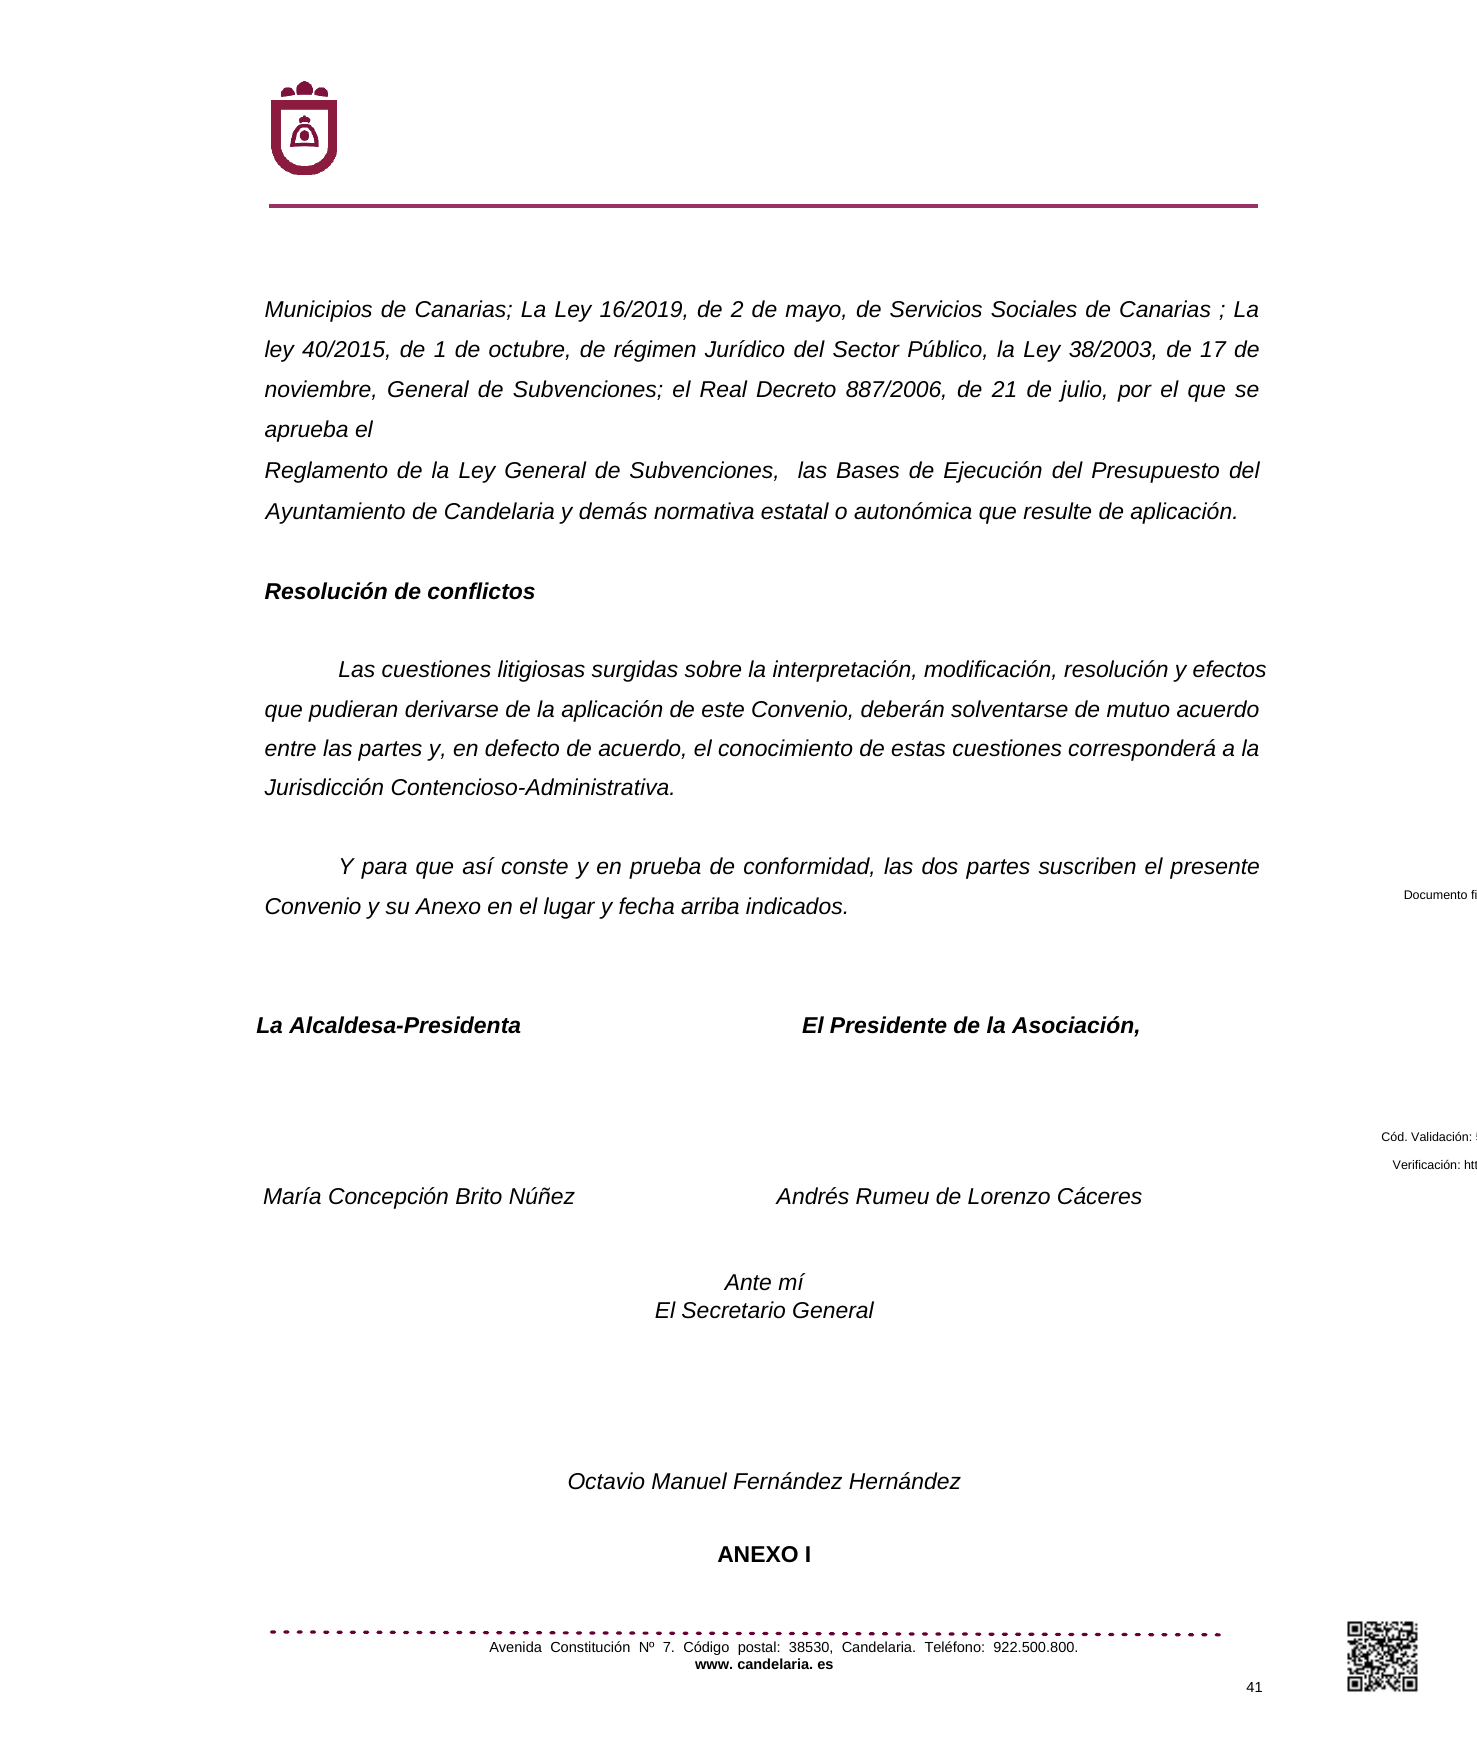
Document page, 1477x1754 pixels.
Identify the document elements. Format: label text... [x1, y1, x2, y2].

text Octavio Manuel Fernández Hernández [313, 1468, 1215, 1494]
text ANEXO I [313, 1541, 1215, 1568]
text Las cuestiones litigiosas surgidas sobre la interpretación, modificación, resolución y efectos que pudieran derivarse de la aplicación de este Convenio, deberán solventarse de mutuo acuerdo entre las partes y, en defecto de acuerdo, el conocimiento de estas cuestiones corresponderá a la Jurisdicción Contencioso-Administrativa. [264, 656, 1274, 800]
subtitle La Alcaldesa-Presidenta El Presidente de la Asociación, [228, 1012, 1262, 1039]
picture [1346, 1620, 1420, 1694]
text Ante mí [313, 1269, 1214, 1295]
text Reglamento de la Ley General de Subvenciones, las Bases de Ejecución del Presupuesto del Ayuntamiento de Candelaria y demás normativa estatal o autonómica que resulte de aplicación. [264, 457, 1263, 524]
text El Secretario General [313, 1297, 1215, 1324]
text María Concepción Brito Núñez Andrés Rumeu de Lorenzo Cáceres [228, 1183, 1274, 1209]
picture [271, 81, 337, 175]
text Y para que así conste y en prueba de conformidad, las dos partes suscriben el presente Convenio y su Anexo en el lugar y fecha arriba indicados. [264, 853, 1263, 919]
subtitle Resolución de conflictos [264, 578, 1262, 604]
